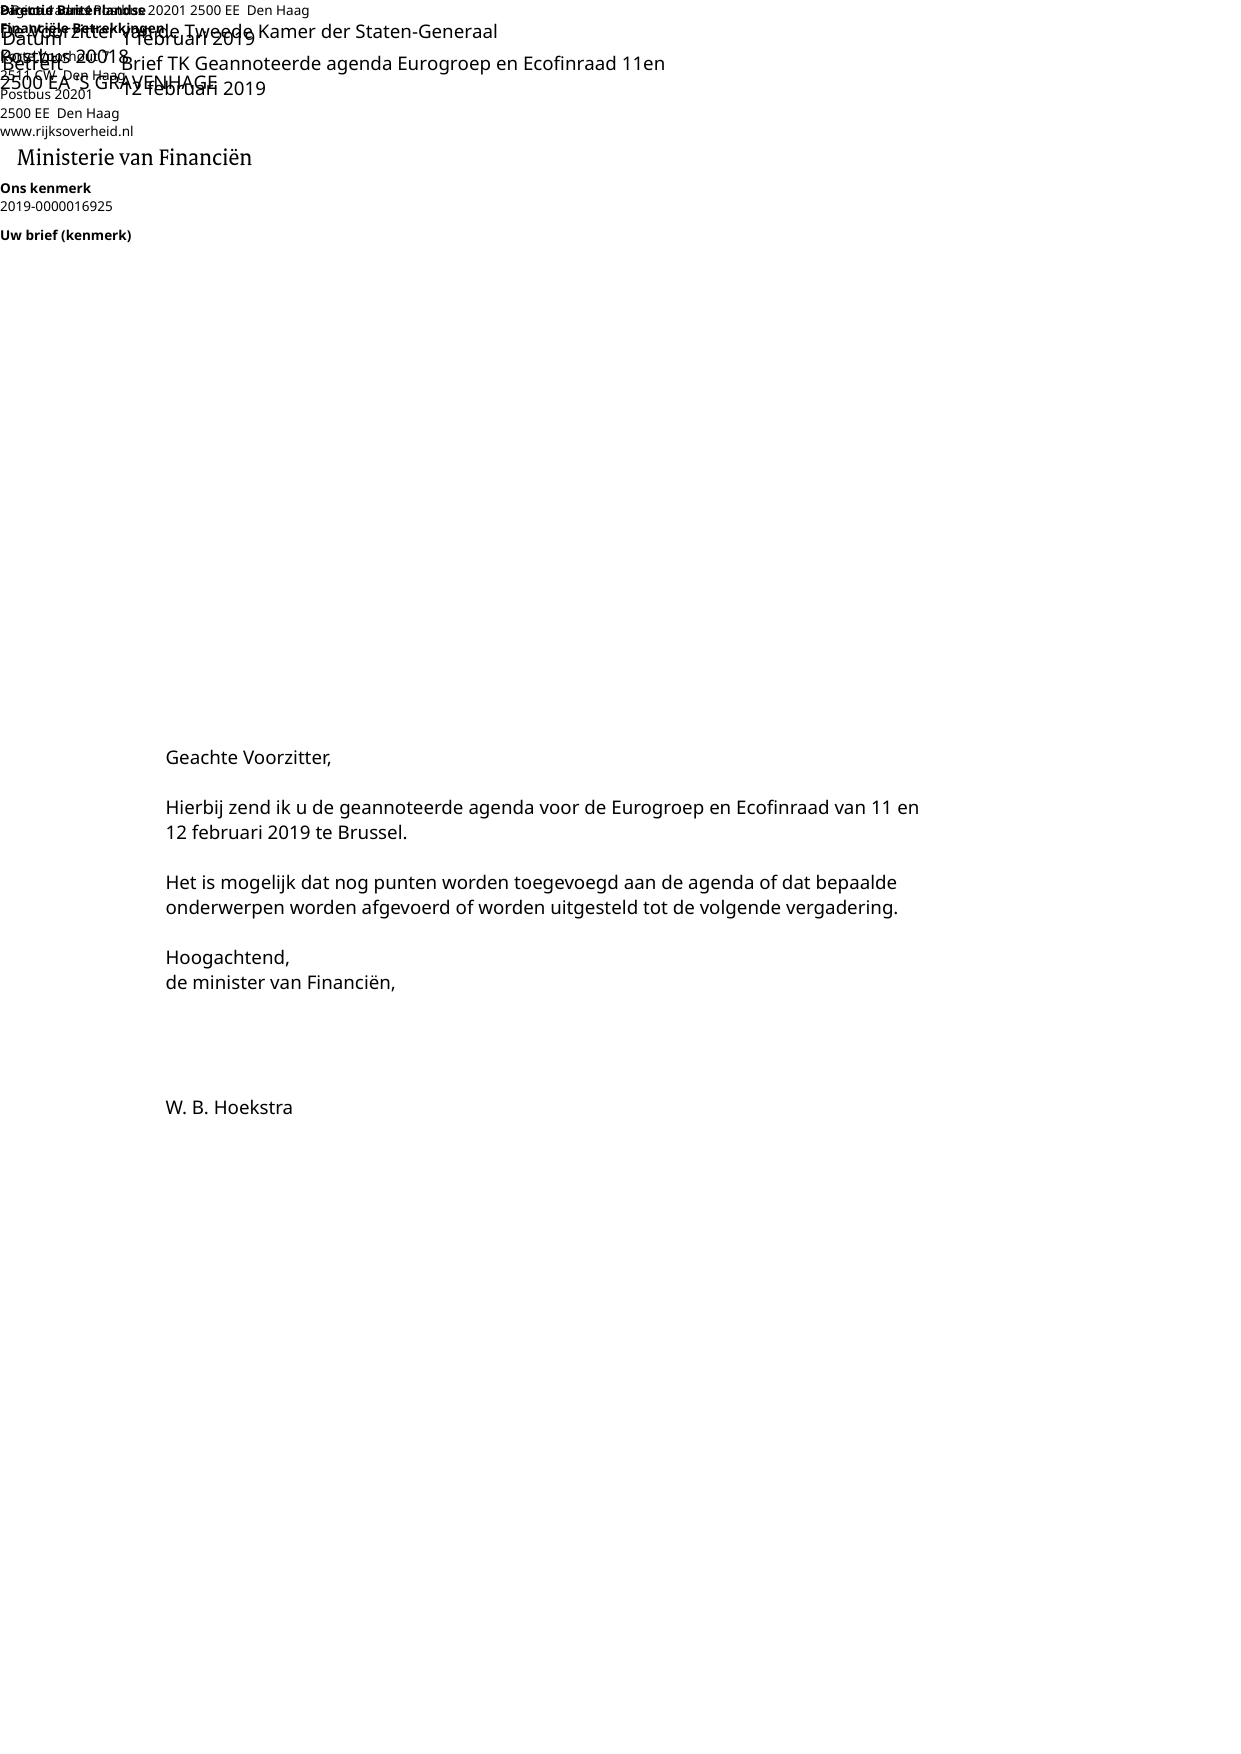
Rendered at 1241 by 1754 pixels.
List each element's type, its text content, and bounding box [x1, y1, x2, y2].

text Hierbij zend ik u de geannoteerde agenda voor de Eurogroep en Ecofinraad van 11 en 12 februari 2019 te Brussel. [165, 794, 945, 844]
picture [17, 63, 26, 69]
picture [1, 20, 384, 69]
picture [361, 61, 366, 69]
picture [6, 35, 13, 44]
picture [24, 77, 29, 88]
picture [0, 70, 384, 220]
picture [373, 61, 378, 69]
text de minister van Financiën, [165, 969, 945, 994]
text Hoogachtend, [165, 944, 945, 969]
text W. B. Hoekstra [165, 1069, 945, 1119]
picture [27, 61, 33, 69]
picture [255, 61, 261, 69]
picture [302, 61, 307, 69]
picture [9, 70, 19, 76]
picture [243, 61, 248, 69]
picture [0, 0, 384, 19]
text Het is mogelijk dat nog punten worden toegevoegd aan de agenda of dat bepaalde onderwerpen worden afgevoerd of worden uitgesteld tot de volgende vergadering. [165, 869, 945, 919]
text Geachte Voorzitter, [165, 744, 945, 769]
picture [6, 58, 16, 69]
picture [339, 61, 344, 69]
picture [42, 61, 51, 69]
picture [232, 61, 237, 69]
